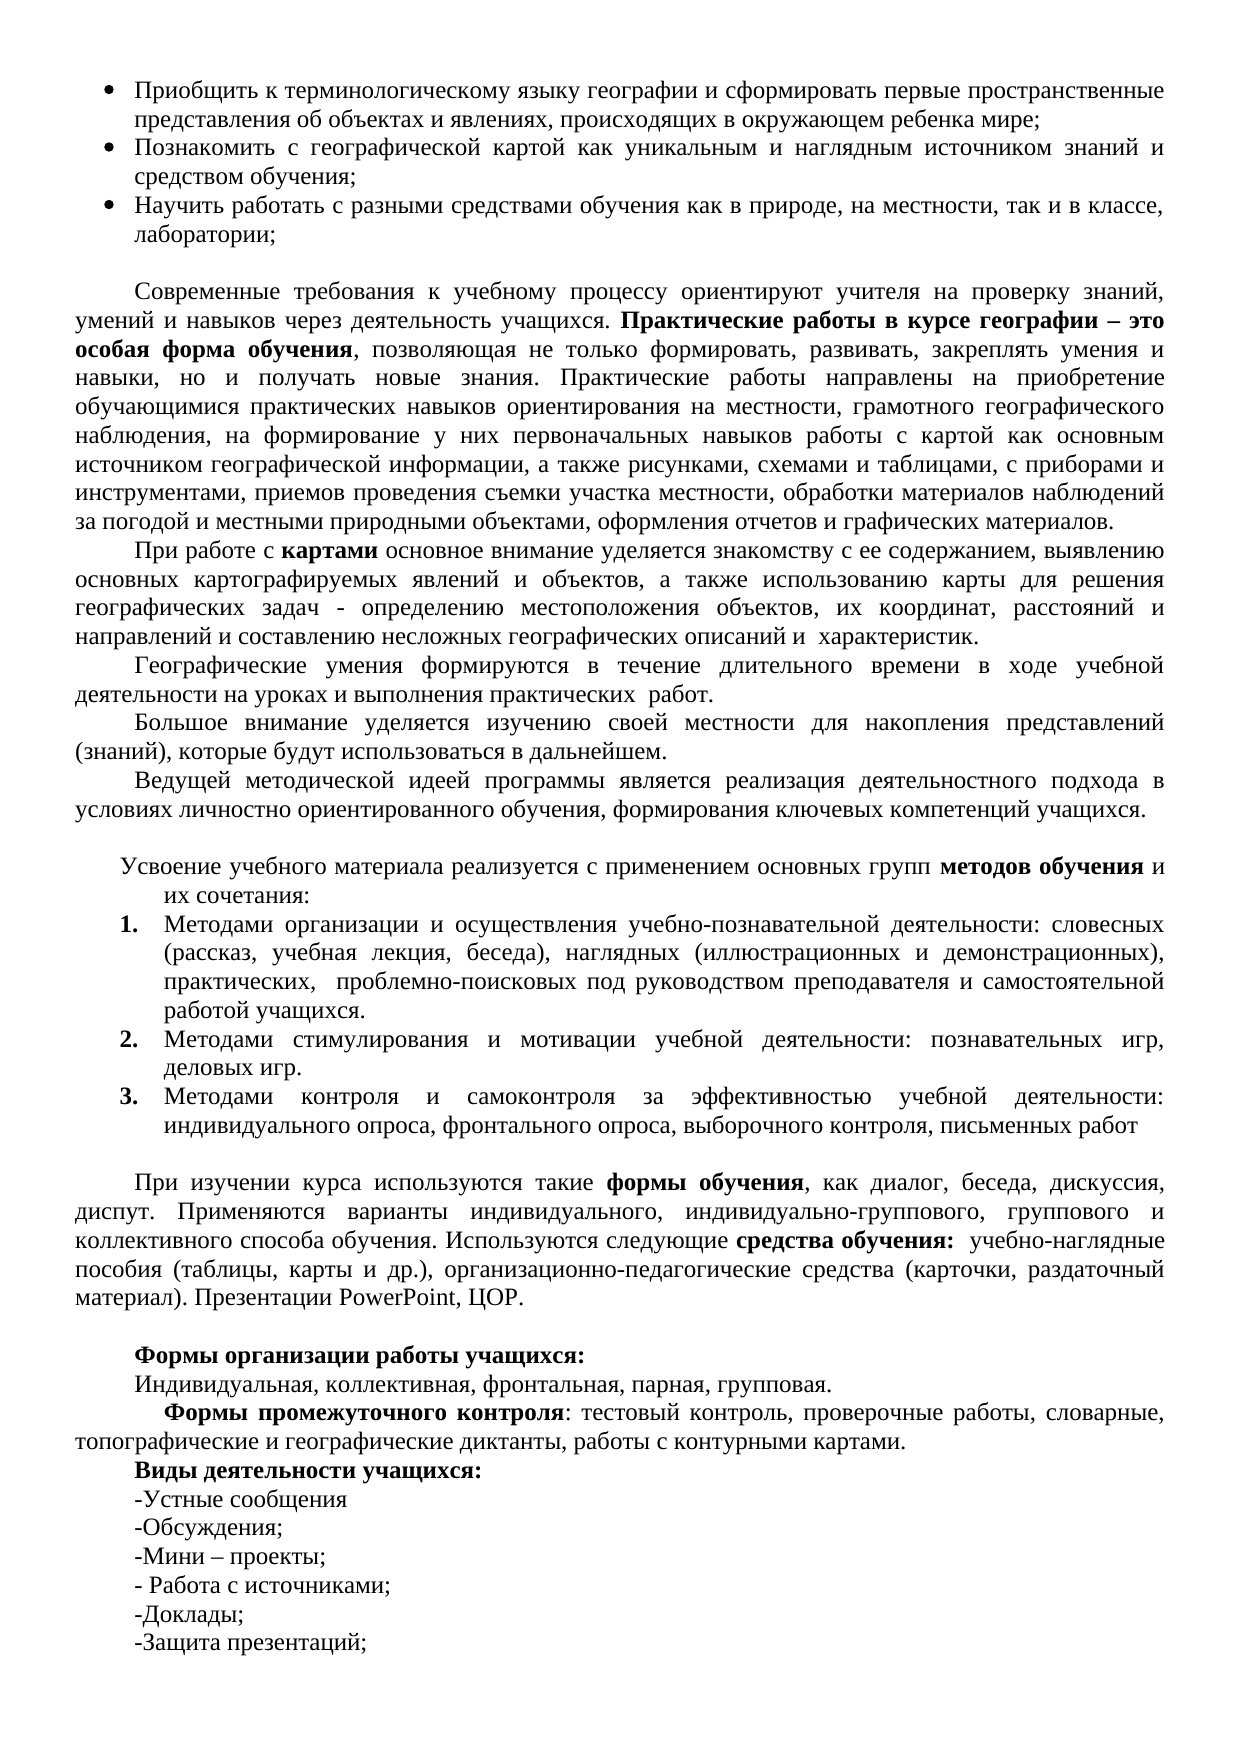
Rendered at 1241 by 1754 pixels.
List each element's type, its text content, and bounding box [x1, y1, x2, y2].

list -Обсуждения; [75, 1512, 1165, 1541]
list Методами контроля и самоконтроля за эффективностью учебной деятельности: индивидуального опроса, фронтального опроса, выборочного контроля, письменных работ [119, 1081, 1165, 1139]
list Методами стимулирования и мотивации учебной деятельности: познавательных игр, деловых игр. [119, 1024, 1165, 1081]
text Большое внимание уделяется изучению своей местности для накопления представлений (знаний), которые будут использоваться в дальнейшем. [75, 707, 1165, 765]
list - Работа с источниками; [75, 1570, 1165, 1599]
list -Доклады; [75, 1599, 1165, 1627]
list Методами организации и осуществления учебно-познавательной деятельности: словесных (рассказ, учебная лекция, беседа), наглядных (иллюстрационных и демонстрационных), практических, проблемно-поисковых под руководством преподавателя и самостоятельной работой учащихся. [119, 909, 1165, 1024]
list -Защита презентаций; [75, 1627, 1165, 1656]
text Виды деятельности учащихся: [75, 1455, 1165, 1484]
text При изучении курса используются такие формы обучения, как диалог, беседа, дискуссия, диспут. Применяются варианты индивидуального, индивидуально-группового, группового и коллективного способа обучения. Используются следующие средства обучения: учебно-наглядные пособия (таблицы, карты и др.), организационно-педагогические средства (карточки, раздаточный материал). Презентации PowerPoint, ЦОР. [75, 1167, 1165, 1311]
list -Устные сообщения [75, 1484, 1165, 1512]
list Приобщить к терминологическому языку географии и сформировать первые пространственные представления об объектах и явлениях, происходящих в окружающем ребенка мире; [104, 75, 1165, 132]
text Усвоение учебного материала реализуется с применением основных групп методов обучения и их сочетания: [119, 851, 1165, 909]
text Формы организации работы учащихся: [75, 1340, 1165, 1369]
text Географические умения формируются в течение длительного времени в ходе учебной деятельности на уроках и выполнения практических работ. [75, 650, 1165, 707]
list Научить работать с разными средствами обучения как в природе, на местности, так и в классе, лаборатории; [104, 190, 1165, 247]
text Индивидуальная, коллективная, фронтальная, парная, групповая. [75, 1369, 1165, 1397]
list Познакомить с географической картой как уникальным и наглядным источником знаний и средством обучения; [104, 132, 1165, 190]
text Современные требования к учебному процессу ориентируют учителя на проверку знаний, умений и навыков через деятельность учащихся. Практические работы в курсе географии – это особая форма обучения, позволяющая не только формировать, развивать, закреплять умения и навыки, но и получать новые знания. Практические работы направлены на приобретение обучающимися практических навыков ориентирования на местности, грамотного географического наблюдения, на формирование у них первоначальных навыков работы с картой как основным источником географической информации, а также рисунками, схемами и таблицами, с приборами и инструментами, приемов проведения съемки участка местности, обработки материалов наблюдений за погодой и местными природными объектами, оформления отчетов и графических материалов. [75, 276, 1165, 535]
text Ведущей методической идеей программы является реализация деятельностного подхода в условиях личностно ориентированного обучения, формирования ключевых компетенций учащихся. [75, 765, 1165, 822]
list -Мини – проекты; [75, 1541, 1165, 1570]
text При работе с картами основное внимание уделяется знакомству с ее содержанием, выявлению основных картографируемых явлений и объектов, а также использованию карты для решения географических задач - определению местоположения объектов, их координат, расстояний и направлений и составлению несложных географических описаний и характеристик. [75, 535, 1165, 650]
text Формы промежуточного контроля: тестовый контроль, проверочные работы, словарные, топографические и географические диктанты, работы с контурными картами. [75, 1397, 1165, 1455]
